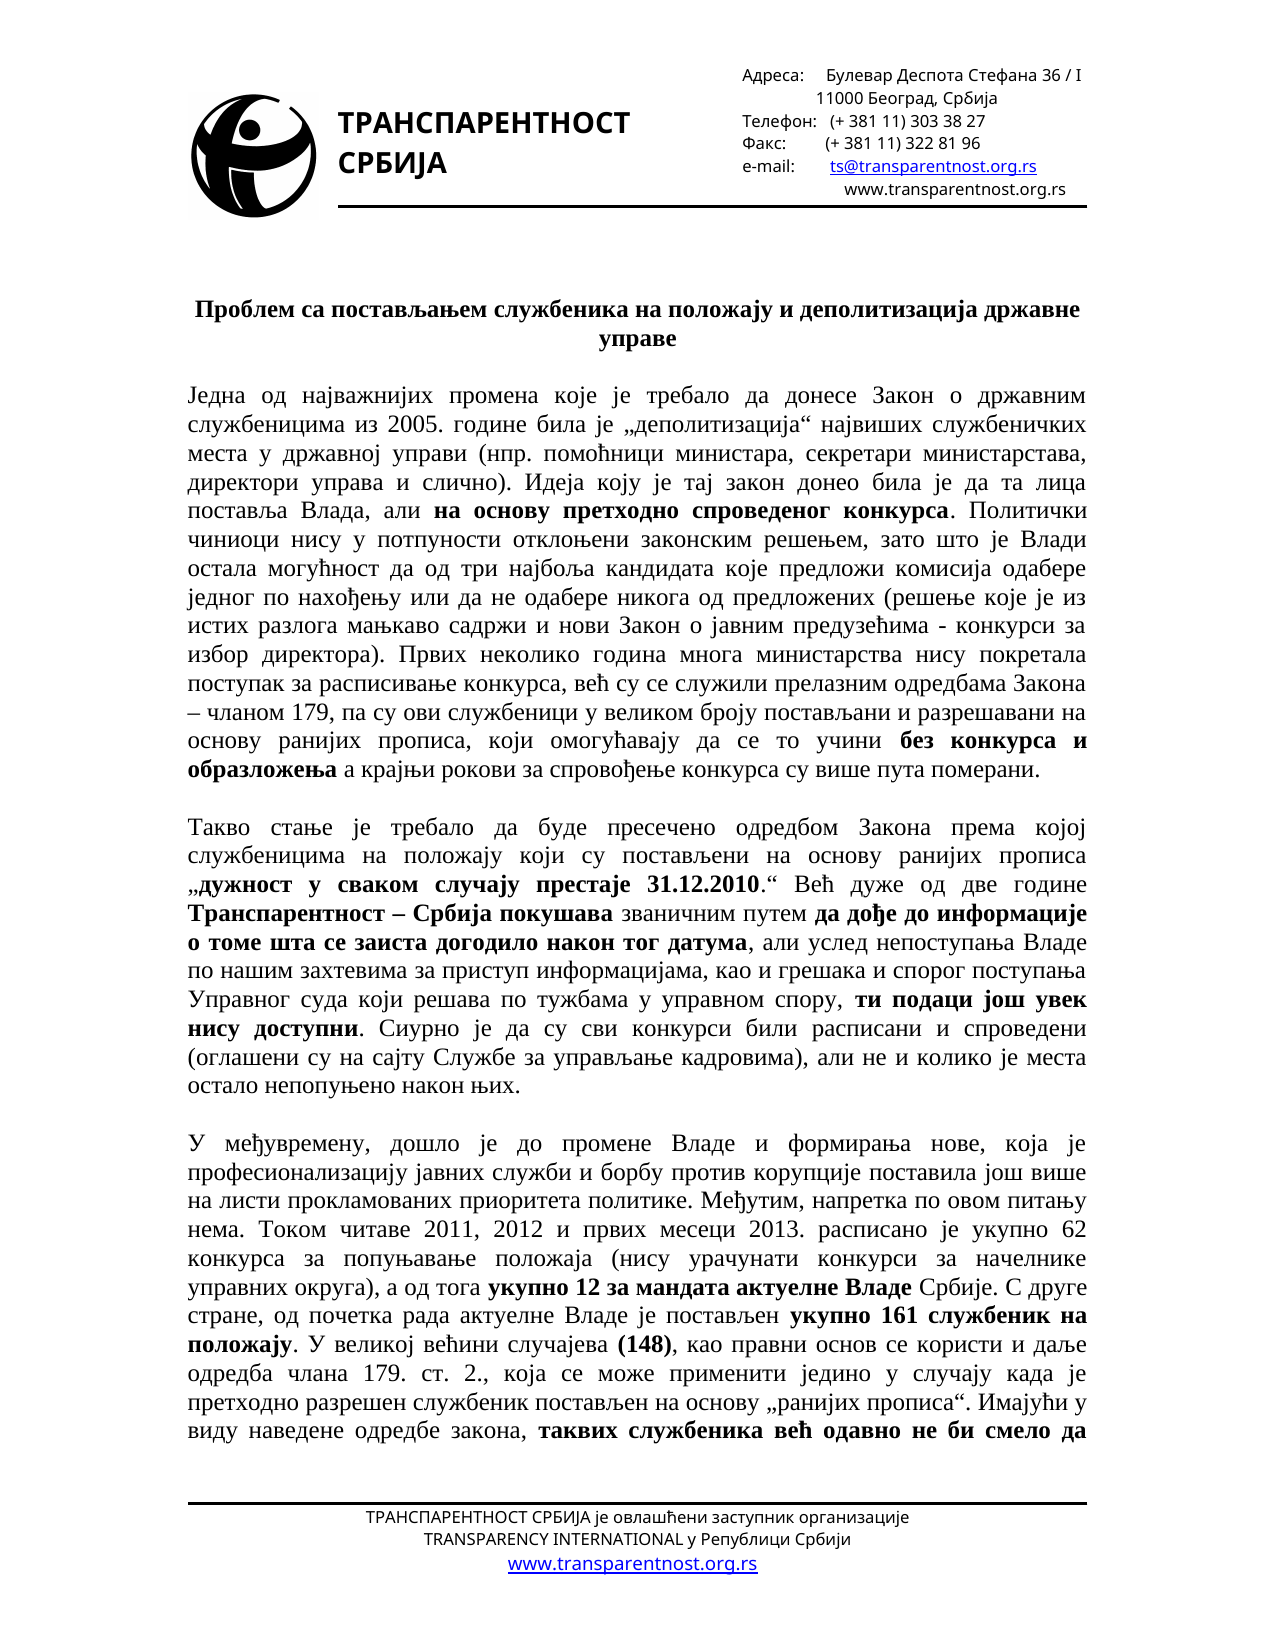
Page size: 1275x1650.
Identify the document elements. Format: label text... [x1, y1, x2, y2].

text Једна од најважнијих промена које је требало да донесе Закон о државним службеницима из 2005. године била је „деполитизација“ највиших службеничких места у државној управи (нпр. помоћници министара, секретари министарстава, директори управа и слично). Идеја коју је тај закон донео била је да та лица поставља Влада, али на основу претходно спроведеног конкурса. Политички чиниоци нису у потпуности отклоњени законским решењем, зато што је Влади остала могућност да од три најбоља кандидата које предложи комисија одабере једног по нахођењу или да не одабере никога од предложених (решење које је из истих разлога мањкаво садржи и нови Закон о јавним предузећима - конкурси за избор директора). Првих неколико година многа министарства нису покретала поступак за расписивање конкурса, већ су се служили прелазним одредбама Закона – чланом 179, па су ови службеници у великом броју постављани и разрешавани на основу ранијих прописа, који омогућавају да се то учини без конкурса и образложења а крајњи рокови за спровођење конкурса су више пута померани. [187, 380, 1087, 783]
text Проблем са постављањем службеника на положају и деполитизација државне управе [187, 294, 1087, 352]
picture [187, 92, 319, 220]
text Такво стање је требало да буде пресечено одредбом Закона према којој службеницима на положају који су постављени на основу ранијих прописа „дужност у сваком случају престаје 31.12.2010.“ Већ дуже од две године Транспарентност – Србија покушава званичним путем да дође до информације о томе шта се заиста догодило након тог датума, али услед непоступања Владе по нашим захтевима за приступ информацијама, као и грешака и спорог поступања Управног суда који решава по тужбама у управном спору, ти подаци још увек нису доступни. Сиурно је да су сви конкурси били расписани и спроведени (оглашени су на сајту Службе за управљање кадровима), али не и колико је места остало непопуњено након њих. [187, 812, 1087, 1099]
